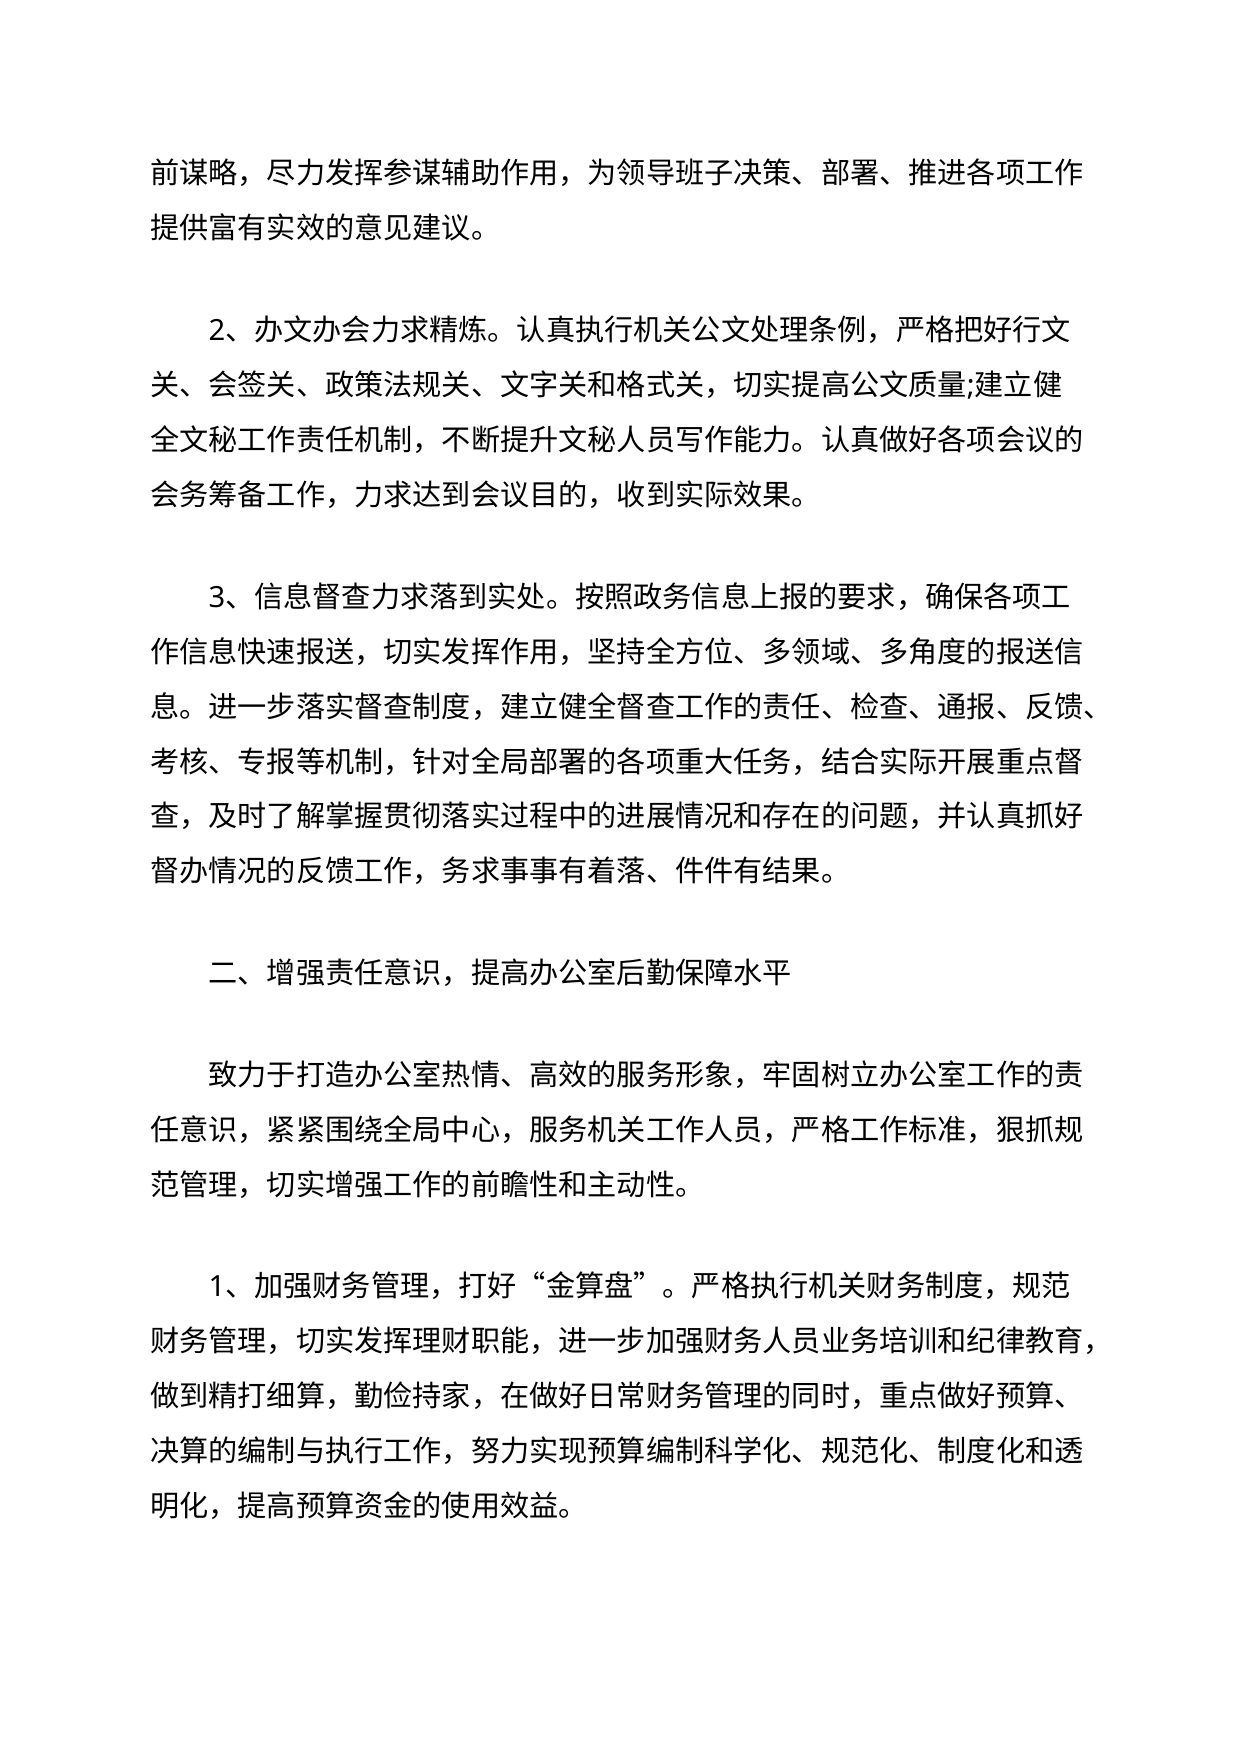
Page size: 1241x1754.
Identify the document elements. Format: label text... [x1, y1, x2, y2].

text 致力于打造办公室热情、高效的服务形象，牢固树立办公室工作的责任意识，紧紧围绕全局中心，服务机关工作人员，严格工作标准，狠抓规范管理，切实增强工作的前瞻性和主动性。 [150, 1051, 1090, 1203]
text 2、办文办会力求精炼。认真执行机关公文处理条例，严格把好行文关、会签关、政策法规关、文字关和格式关，切实提高公文质量;建立健全文秘工作责任机制，不断提升文秘人员写作能力。认真做好各项会议的会务筹备工作，力求达到会议目的，收到实际效果。 [150, 307, 1090, 514]
text 1、加强财务管理，打好“金算盘”。严格执行机关财务制度，规范财务管理，切实发挥理财职能，进一步加强财务人员业务培训和纪律教育，做到精打细算，勤俭持家，在做好日常财务管理的同时，重点做好预算、决算的编制与执行工作，努力实现预算编制科学化、规范化、制度化和透明化，提高预算资金的使用效益。 [150, 1263, 1090, 1525]
text 二、增强责任意识，提高办公室后勤保障水平 [150, 950, 1090, 992]
text 3、信息督查力求落到实处。按照政务信息上报的要求，确保各项工作信息快速报送，切实发挥作用，坚持全方位、多领域、多角度的报送信息。进一步落实督查制度，建立健全督查工作的责任、检查、通报、反馈、考核、专报等机制，针对全局部署的各项重大任务，结合实际开展重点督查，及时了解掌握贯彻落实过程中的进展情况和存在的问题，并认真抓好督办情况的反馈工作，务求事事有着落、件件有结果。 [150, 573, 1090, 890]
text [150, 150, 1090, 247]
